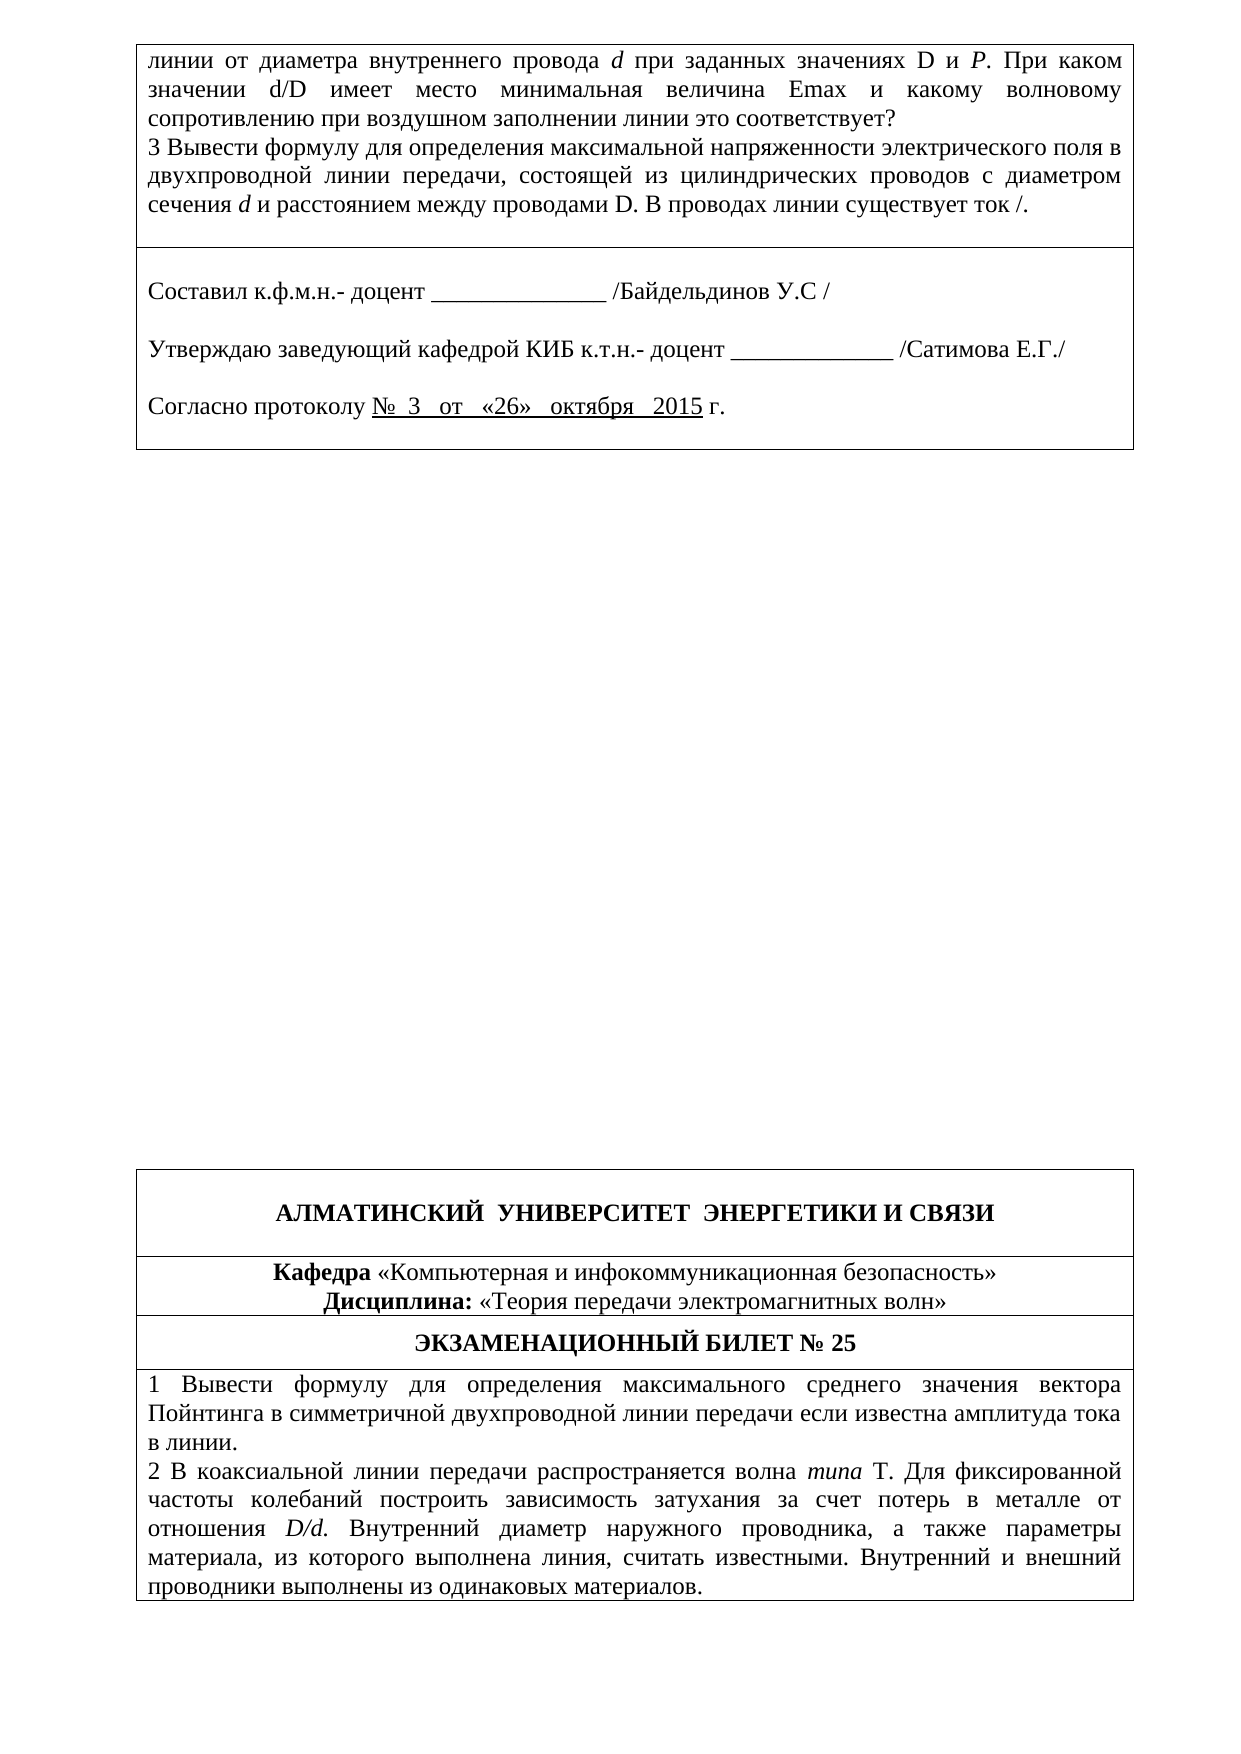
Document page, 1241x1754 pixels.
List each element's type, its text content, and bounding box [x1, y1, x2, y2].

table_cell Кафедра «Компьютерная и инфокоммуникационная безопасность» Дисциплина: «Теория передачи электромагнитных волн» [137, 1257, 1133, 1314]
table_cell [137, 45, 1133, 247]
table_cell ЭКЗАМЕНАЦИОННЫЙ БИЛЕТ № 25 [137, 1316, 1133, 1368]
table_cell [137, 1370, 1133, 1599]
table_header АЛМАТИНСКИЙ УНИВЕРСИТЕТ ЭНЕРГЕТИКИ И СВЯЗИ [137, 1170, 1133, 1256]
table_cell Составил к.ф.м.н.- доцент ______________ /Байдельдинов У.С / Утверждаю заведующий кафедрой КИБ к.т.н.- доцент _____________ /Сатимова Е.Г./ Согласно протоколу № 3 от «26» октября 2015 г. [137, 248, 1133, 449]
